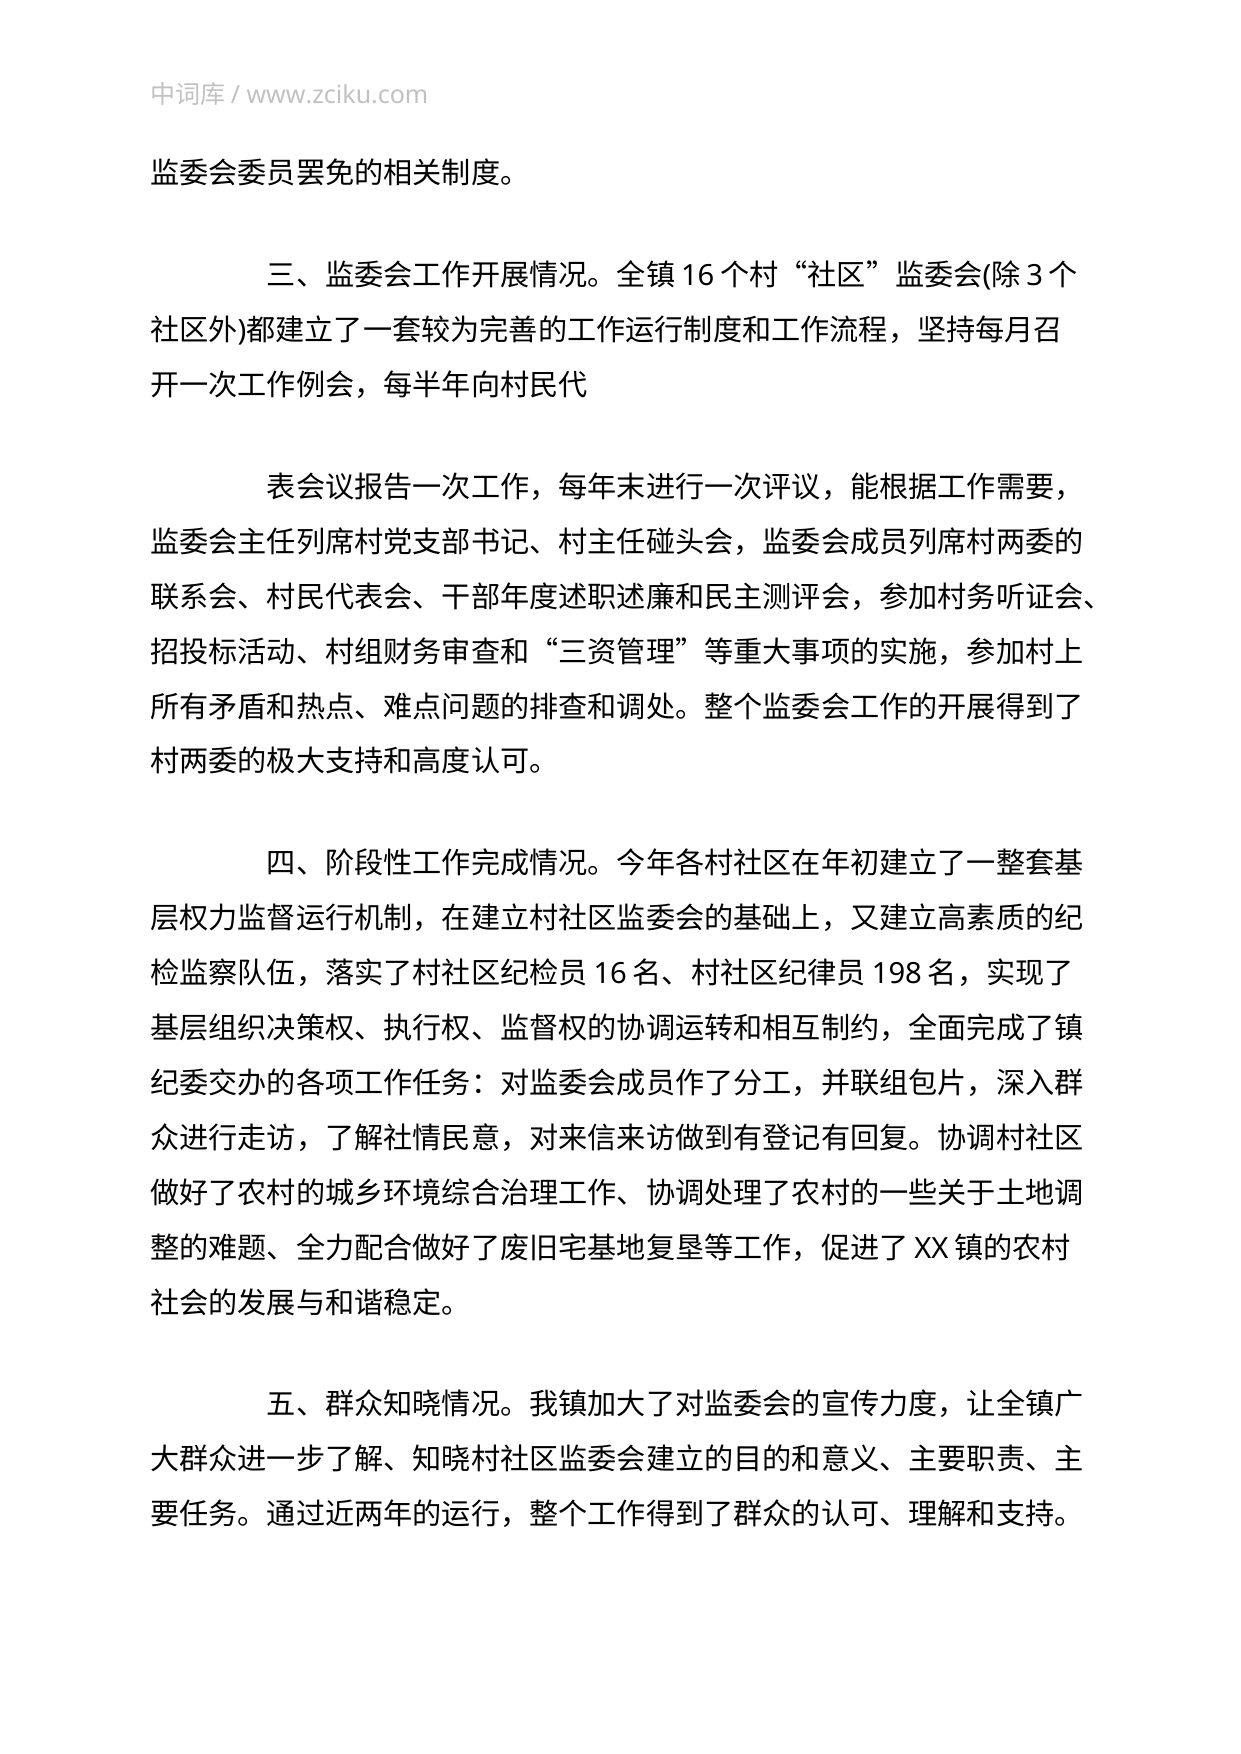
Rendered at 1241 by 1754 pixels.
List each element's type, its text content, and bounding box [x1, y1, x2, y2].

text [150, 150, 1090, 192]
text 三、监委会工作开展情况。全镇16个村“社区”监委会(除3个社区外)都建立了一套较为完善的工作运行制度和工作流程，坚持每月召开一次工作例会，每半年向村民代 [150, 252, 1090, 404]
text 五、群众知晓情况。我镇加大了对监委会的宣传力度，让全镇广大群众进一步了解、知晓村社区监委会建立的目的和意义、主要职责、主要任务。通过近两年的运行，整个工作得到了群众的认可、理解和支持。 [150, 1381, 1090, 1533]
text 表会议报告一次工作，每年末进行一次评议，能根据工作需要，监委会主任列席村党支部书记、村主任碰头会，监委会成员列席村两委的联系会、村民代表会、干部年度述职述廉和民主测评会，参加村务听证会、招投标活动、村组财务审查和“三资管理”等重大事项的实施，参加村上所有矛盾和热点、难点问题的排查和调处。整个监委会工作的开展得到了村两委的极大支持和高度认可。 [150, 463, 1090, 780]
text 四、阶段性工作完成情况。今年各村社区在年初建立了一整套基层权力监督运行机制，在建立村社区监委会的基础上，又建立高素质的纪检监察队伍，落实了村社区纪检员16名、村社区纪律员198名，实现了基层组织决策权、执行权、监督权的协调运转和相互制约，全面完成了镇纪委交办的各项工作任务：对监委会成员作了分工，并联组包片，深入群众进行走访，了解社情民意，对来信来访做到有登记有回复。协调村社区做好了农村的城乡环境综合治理工作、协调处理了农村的一些关于土地调整的难题、全力配合做好了废旧宅基地复垦等工作，促进了XX镇的农村社会的发展与和谐稳定。 [150, 840, 1090, 1321]
